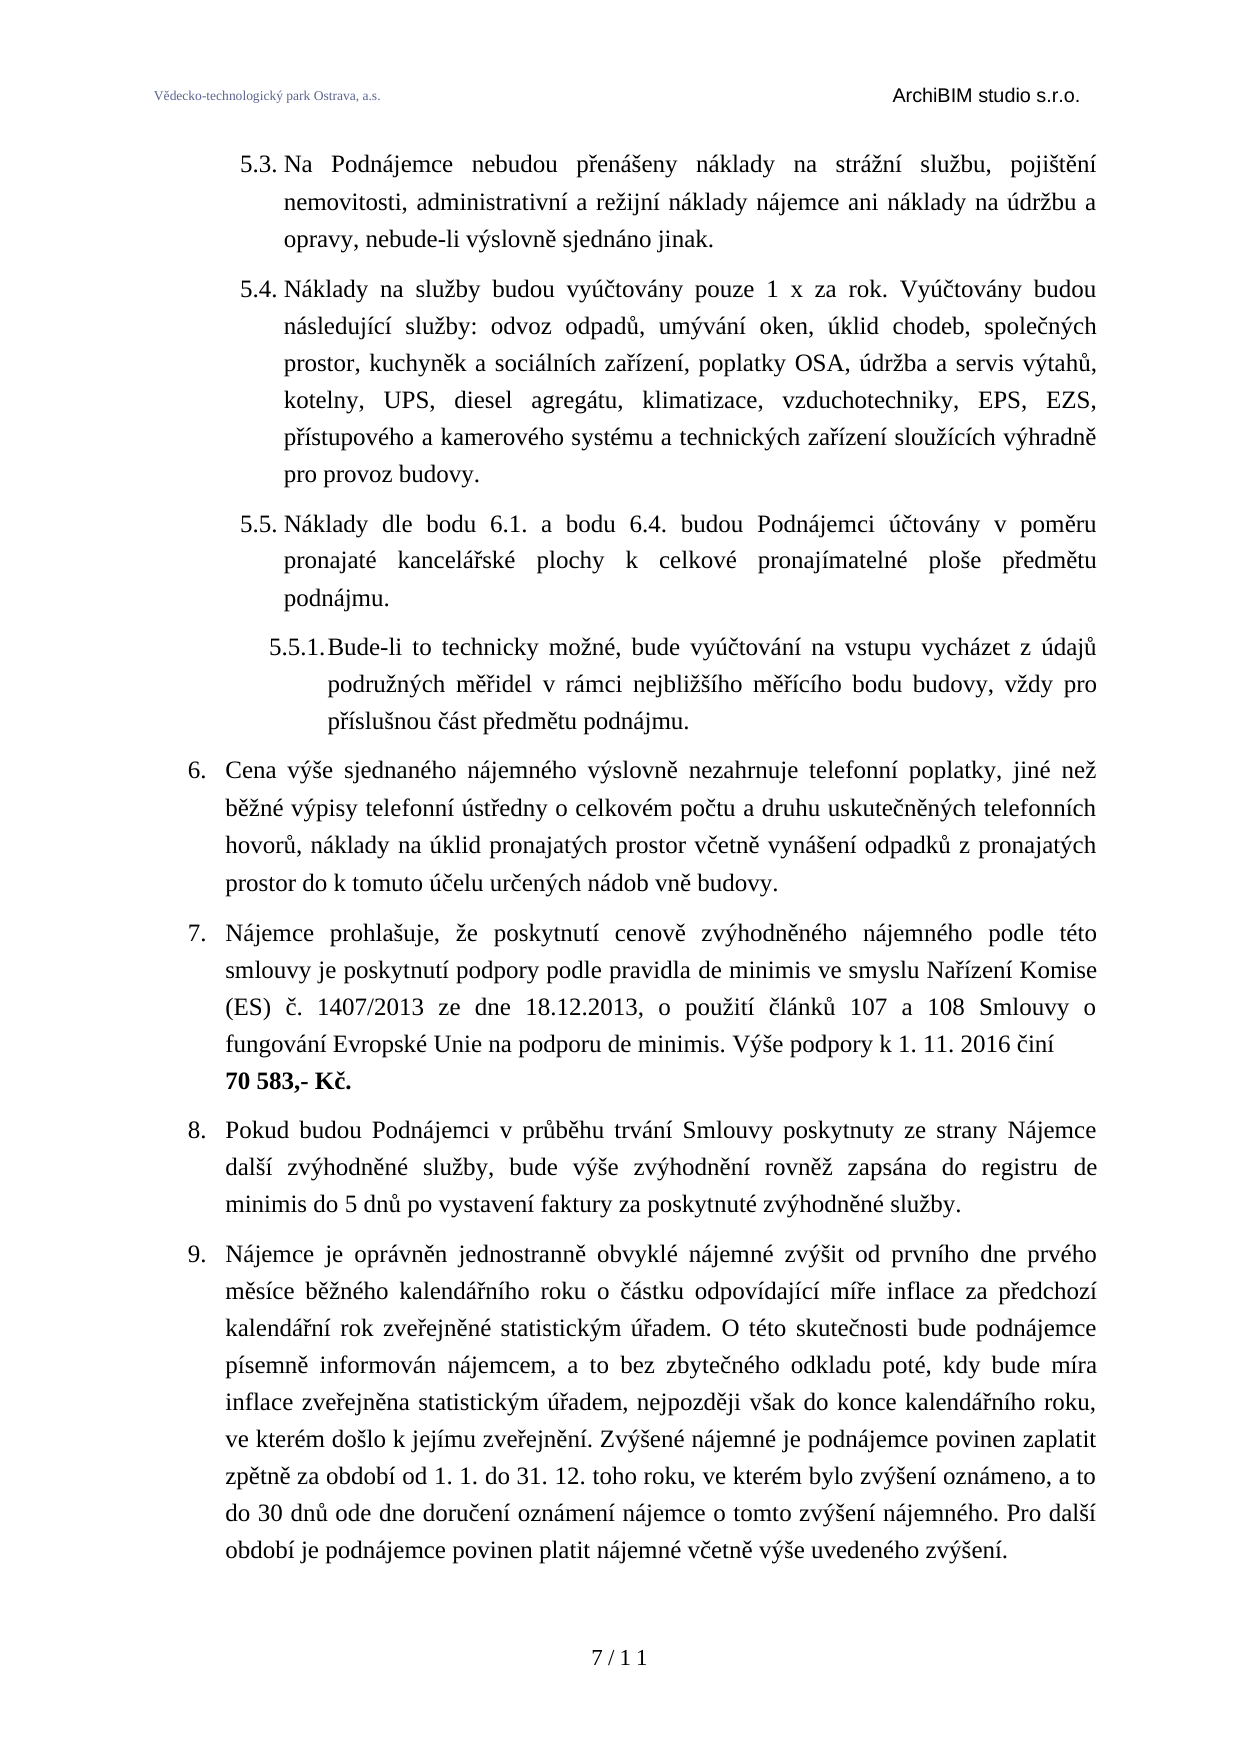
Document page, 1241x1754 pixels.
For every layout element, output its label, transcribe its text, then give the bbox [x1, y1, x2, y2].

list Pokud budou Podnájemci v průběhu trvání Smlouvy poskytnuty ze strany Nájemce další zvýhodněné služby, bude výše zvýhodnění rovněž zapsána do registru de minimis do 5 dnů po vystavení faktury za poskytnuté zvýhodněné služby. [188, 1109, 1097, 1220]
list Cena výše sjednaného nájemného výslovně nezahrnuje telefonní poplatky, jiné než běžné výpisy telefonní ústředny o celkovém počtu a druhu uskutečněných telefonních hovorů, náklady na úklid pronajatých prostor včetně vynášení odpadků z pronajatých prostor do k tomuto účelu určených nádob vně budovy. [188, 749, 1097, 899]
list Na Podnájemce nebudou přenášeny náklady na strážní službu, pojištění nemovitosti, administrativní a režijní náklady nájemce ani náklady na údržbu a opravy, nebude-li výslovně sjednáno jinak. [240, 143, 1097, 255]
text ArchiBIM studio s.r.o. [892, 84, 1080, 106]
list Nájemce je oprávněn jednostranně obvyklé nájemné zvýšit od prvního dne prvého měsíce běžného kalendářního roku o částku odpovídající míře inflace za předchozí kalendářní rok zveřejněné statistickým úřadem. O této skutečnosti bude podnájemce písemně informován nájemcem, a to bez zbytečného odkladu poté, kdy bude míra inflace zveřejněna statistickým úřadem, nejpozději však do konce kalendářního roku, ve kterém došlo k jejímu zveřejnění. Zvýšené nájemné je podnájemce povinen zaplatit zpětně za období od 1. 1. do 31. 12. toho roku, ve kterém bylo zvýšení oznámeno, a to do 30 dnů ode dne doručení oznámení nájemce o tomto zvýšení nájemného. Pro další období je podnájemce povinen platit nájemné včetně výše uvedeného zvýšení. [188, 1233, 1097, 1565]
list Náklady na služby budou vyúčtovány pouze 1 x za rok. Vyúčtovány budou následující služby: odvoz odpadů, umývání oken, úklid chodeb, společných prostor, kuchyněk a sociálních zařízení, poplatky OSA, údržba a servis výtahů, kotelny, UPS, diesel agregátu, klimatizace, vzduchotechniky, EPS, EZS, přístupového a kamerového systému a technických zařízení sloužících výhradně pro provoz budovy. [240, 268, 1097, 490]
list Nájemce prohlašuje, že poskytnutí cenově zvýhodněného nájemného podle této smlouvy je poskytnutí podpory podle pravidla de minimis ve smyslu Nařízení Komise (ES) č. 1407/2013 ze dne 18.12.2013, o použití článků 107 a 108 Smlouvy o fungování Evropské Unie na podporu de minimis. Výše podpory k 1. 11. 2016 činí [188, 912, 1097, 1060]
list Náklady dle bodu 6.1. a bodu 6.4. budou Podnájemci účtovány v poměru pronajaté kancelářské plochy k celkové pronajímatelné ploše předmětu podnájmu. [240, 502, 1097, 613]
text 70 583,- Kč. [225, 1060, 1097, 1097]
text 7/11 [591, 1645, 648, 1670]
text Vědecko-technologický park Ostrava, a.s. [154, 88, 381, 103]
list Bude-li to technicky možné, bude vyúčtování na vstupu vycházet z údajů podružných měřidel v rámci nejbližšího měřícího bodu budovy, vždy pro příslušnou část předmětu podnájmu. [269, 626, 1097, 737]
